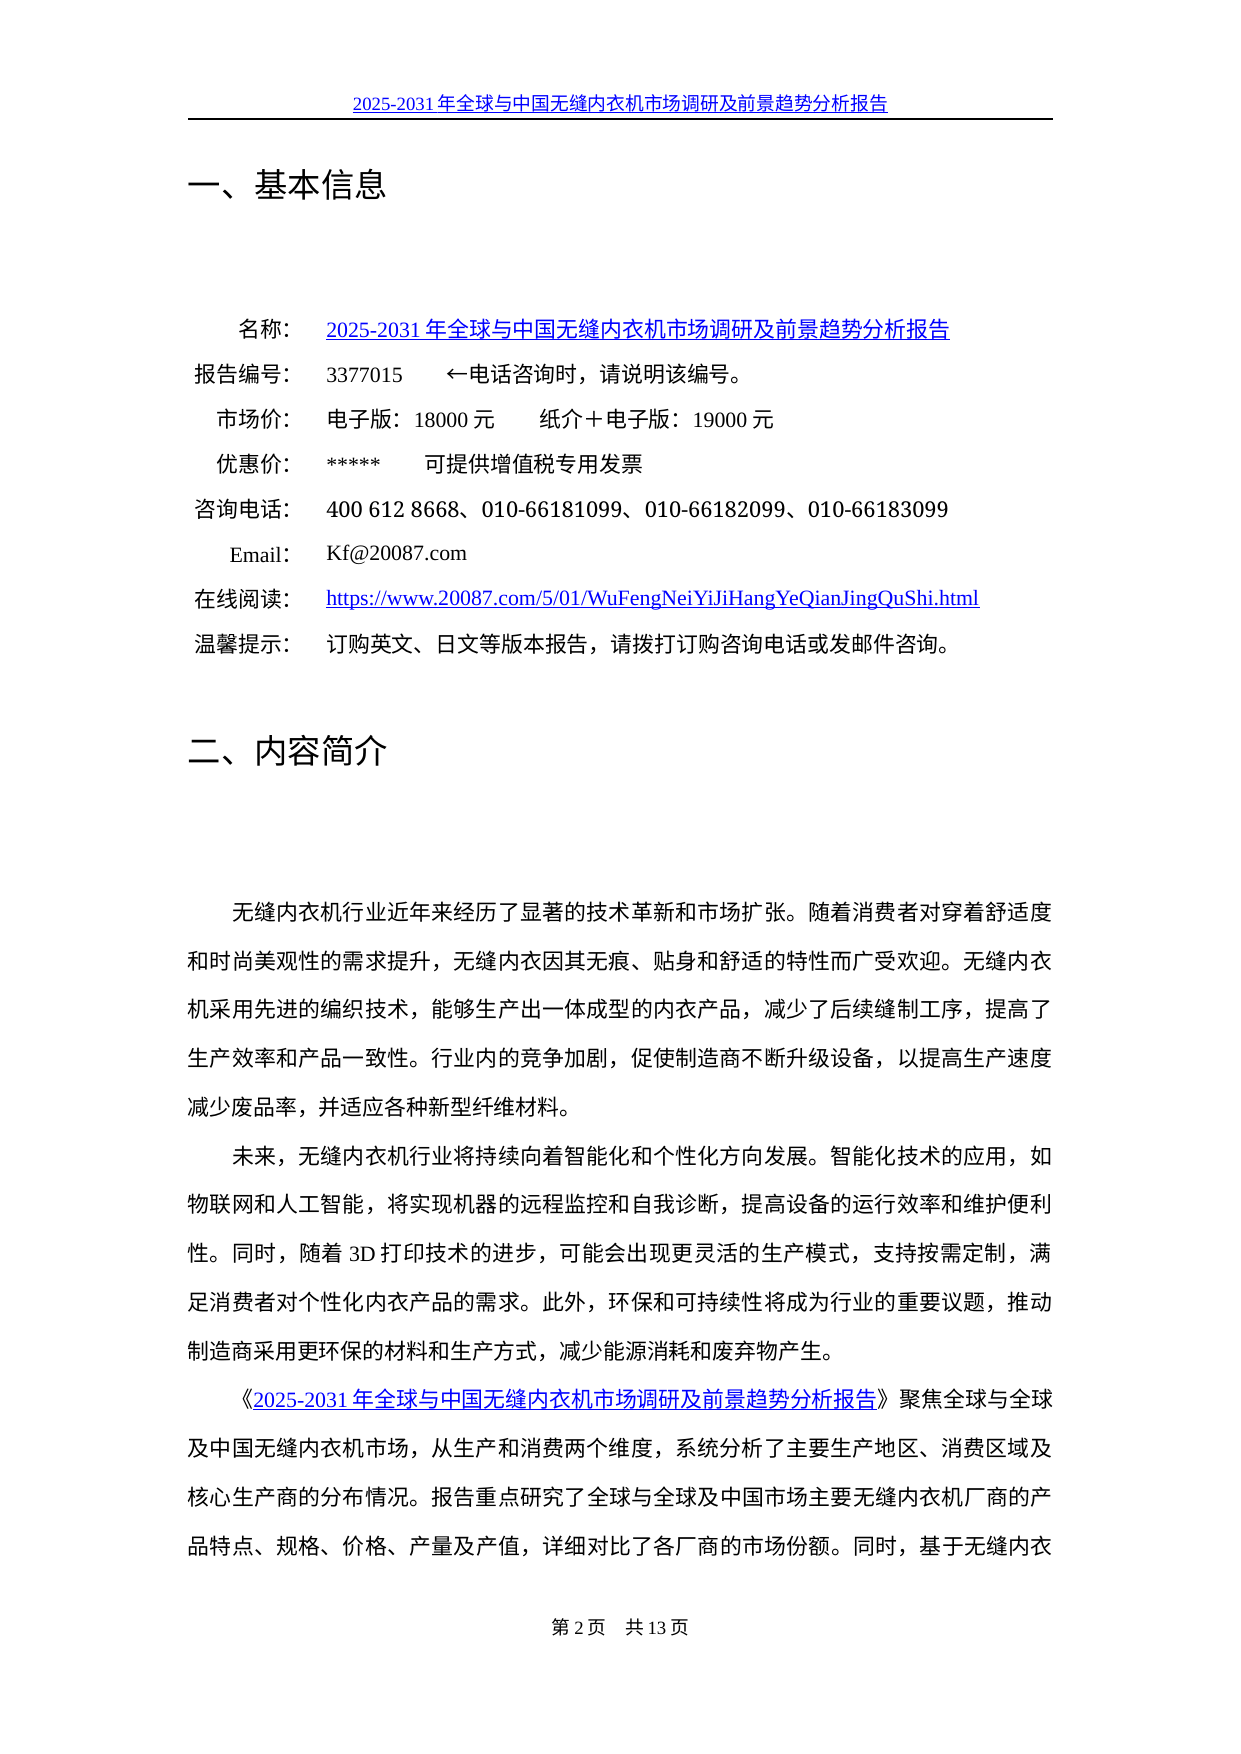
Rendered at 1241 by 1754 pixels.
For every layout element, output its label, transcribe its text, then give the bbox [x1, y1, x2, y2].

title 二、内容简介 [187, 717, 1053, 782]
table_cell 订购英文、日文等版本报告，请拨打订购咨询电话或发邮件咨询。 [315, 627, 1073, 672]
table_cell Email： [167, 537, 315, 582]
table_cell 优惠价： [167, 447, 315, 492]
table_cell 咨询电话： [167, 492, 315, 537]
table_cell 电子版：18000 元 纸介＋电子版：19000 元 [315, 402, 1073, 447]
table_cell 市场价： [167, 402, 315, 447]
title 一、基本信息 [187, 150, 1053, 215]
table_cell 报告编号： [167, 357, 315, 402]
table_header 名称： [167, 312, 315, 357]
table_header 2025-2031年全球与中国无缝内衣机市场调研及前景趋势分析报告 [315, 312, 1073, 357]
table_cell 在线阅读： [167, 582, 315, 627]
table_cell 温馨提示： [167, 627, 315, 672]
table_cell Kf@20087.com [315, 537, 1073, 582]
table_cell 400 612 8668、010-66181099、010-66182099、010-66183099 [315, 492, 1073, 537]
table_cell 3377015 ←电话咨询时，请说明该编号。 [315, 357, 1073, 402]
table_cell ***** 可提供增值税专用发票 [315, 447, 1073, 492]
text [187, 894, 1053, 1561]
table_cell [315, 582, 1073, 627]
